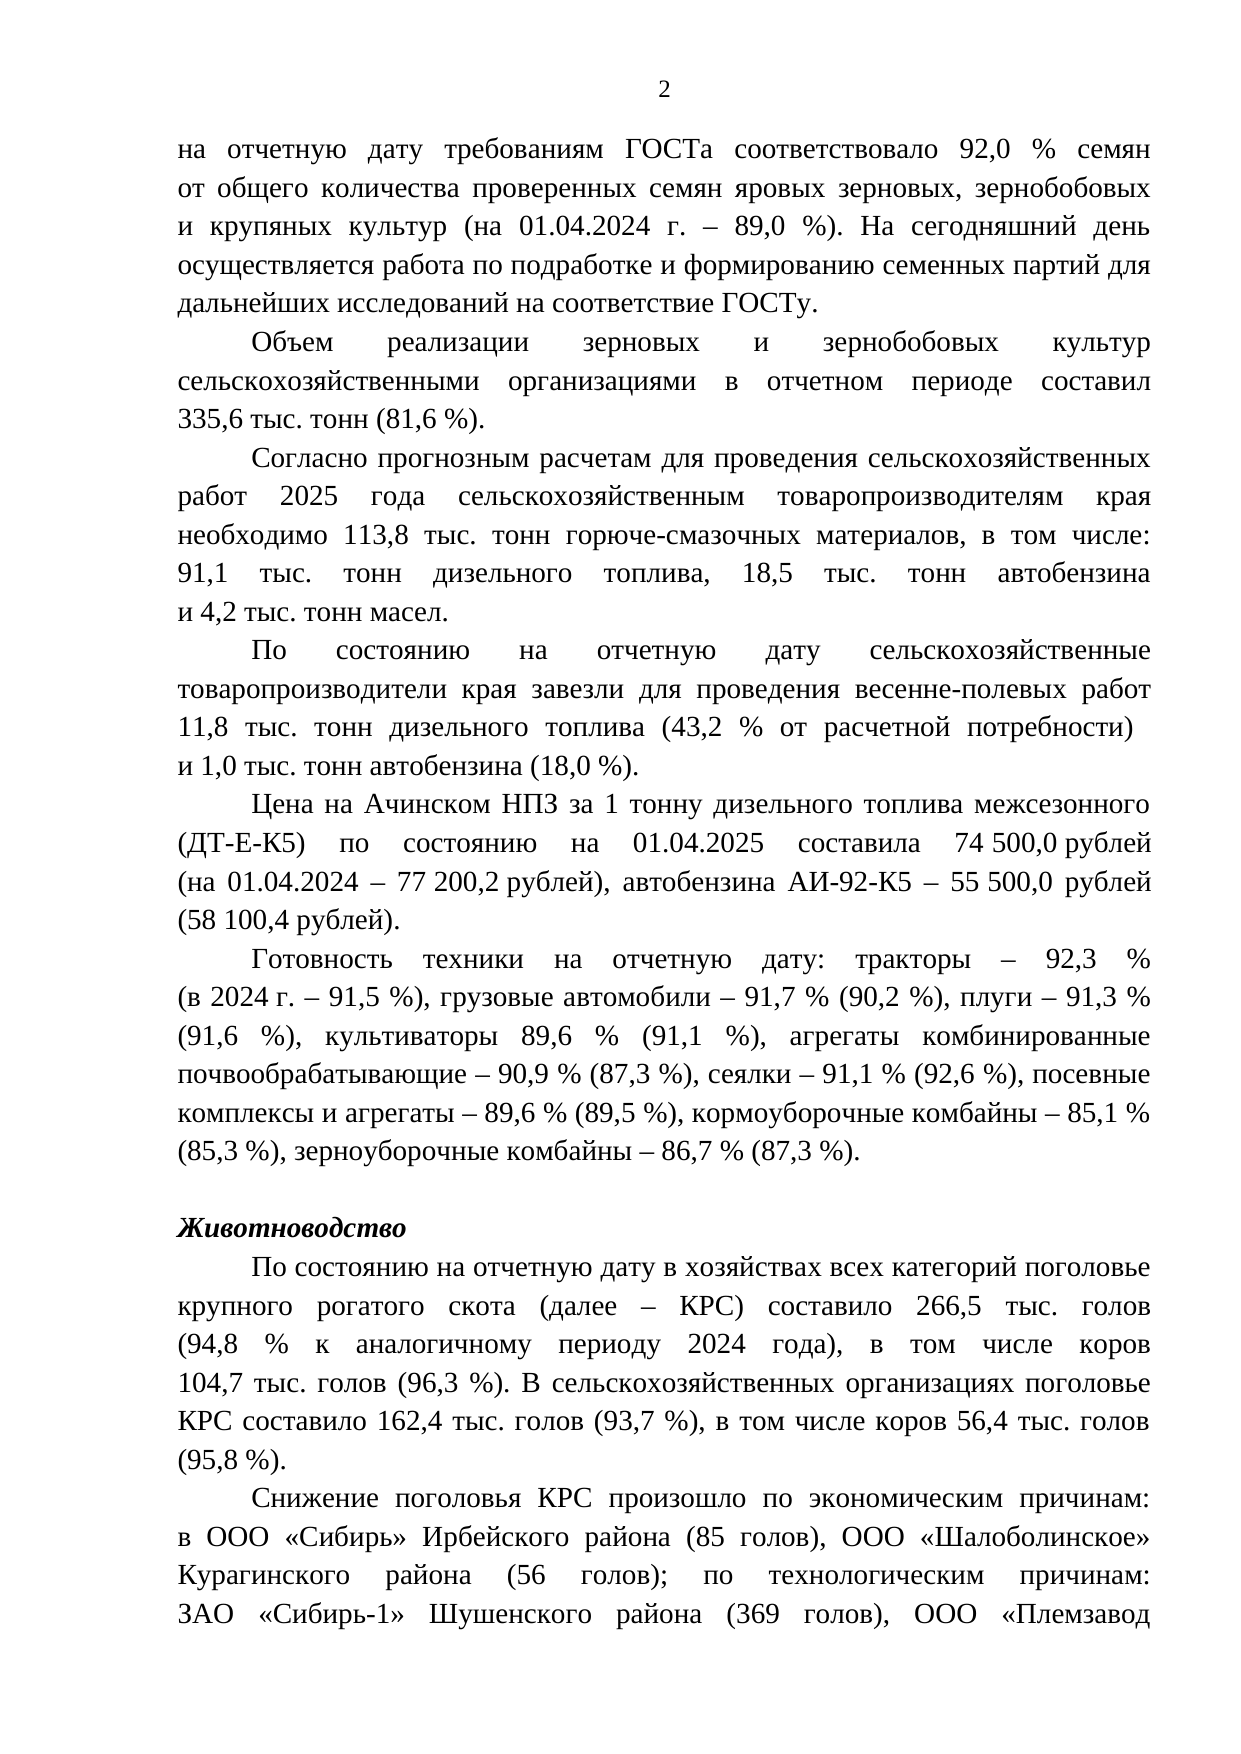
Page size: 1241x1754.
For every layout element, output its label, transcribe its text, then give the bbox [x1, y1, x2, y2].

text Готовность техники на отчетную дату: тракторы – 92,3 % (в 2024 г. – 91,5 %), грузовые автомобили – 91,7 % (90,2 %), плуги – 91,3 % (91,6 %), культиваторы 89,6 % (91,1 %), агрегаты комбинированные почвообрабатывающие – 90,9 % (87,3 %), сеялки – 91,1 % (92,6 %), посевные комплексы и агрегаты – 89,6 % (89,5 %), кормоуборочные комбайны – 85,1 % (85,3 %), зерноуборочные комбайны – 86,7 % (87,3 %). [177, 941, 1152, 1167]
text Согласно прогнозным расчетам для проведения сельскохозяйственных работ 2025 года сельскохозяйственным товаропроизводителям края необходимо 113,8 тыс. тонн горюче-смазочных материалов, в том числе: 91,1 тыс. тонн дизельного топлива, 18,5 тыс. тонн автобензина и 4,2 тыс. тонн масел. [177, 440, 1152, 627]
text По состоянию на отчетную дату сельскохозяйственные товаропроизводители края завезли для проведения весенне-полевых работ 11,8 тыс. тонн дизельного топлива (43,2 % от расчетной потребности) и 1,0 тыс. тонн автобензина (18,0 %). [177, 632, 1152, 782]
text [177, 131, 1152, 319]
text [177, 1480, 1152, 1629]
text Объем реализации зерновых и зернобобовых культур сельскохозяйственными организациями в отчетном периоде составил 335,6 тыс. тонн (81,6 %). [177, 324, 1152, 435]
text По состоянию на отчетную дату в хозяйствах всех категорий поголовье крупного рогатого скота (далее – КРС) составило 266,5 тыс. голов (94,8 % к аналогичному периоду 2024 года), в том числе коров 104,7 тыс. голов (96,3 %). В сельскохозяйственных организациях поголовье КРС составило 162,4 тыс. голов (93,7 %), в том числе коров 56,4 тыс. голов (95,8 %). [177, 1249, 1152, 1475]
text Цена на Ачинском НПЗ за 1 тонну дизельного топлива межсезонного (ДТ-Е-К5) по состоянию на 01.04.2025 составила 74 500,0 рублей (на 01.04.2024 – 77 200,2 рублей), автобензина АИ-92-К5 – 55 500,0 рублей (58 100,4 рублей). [177, 787, 1152, 936]
text Животноводство [177, 1211, 1152, 1244]
